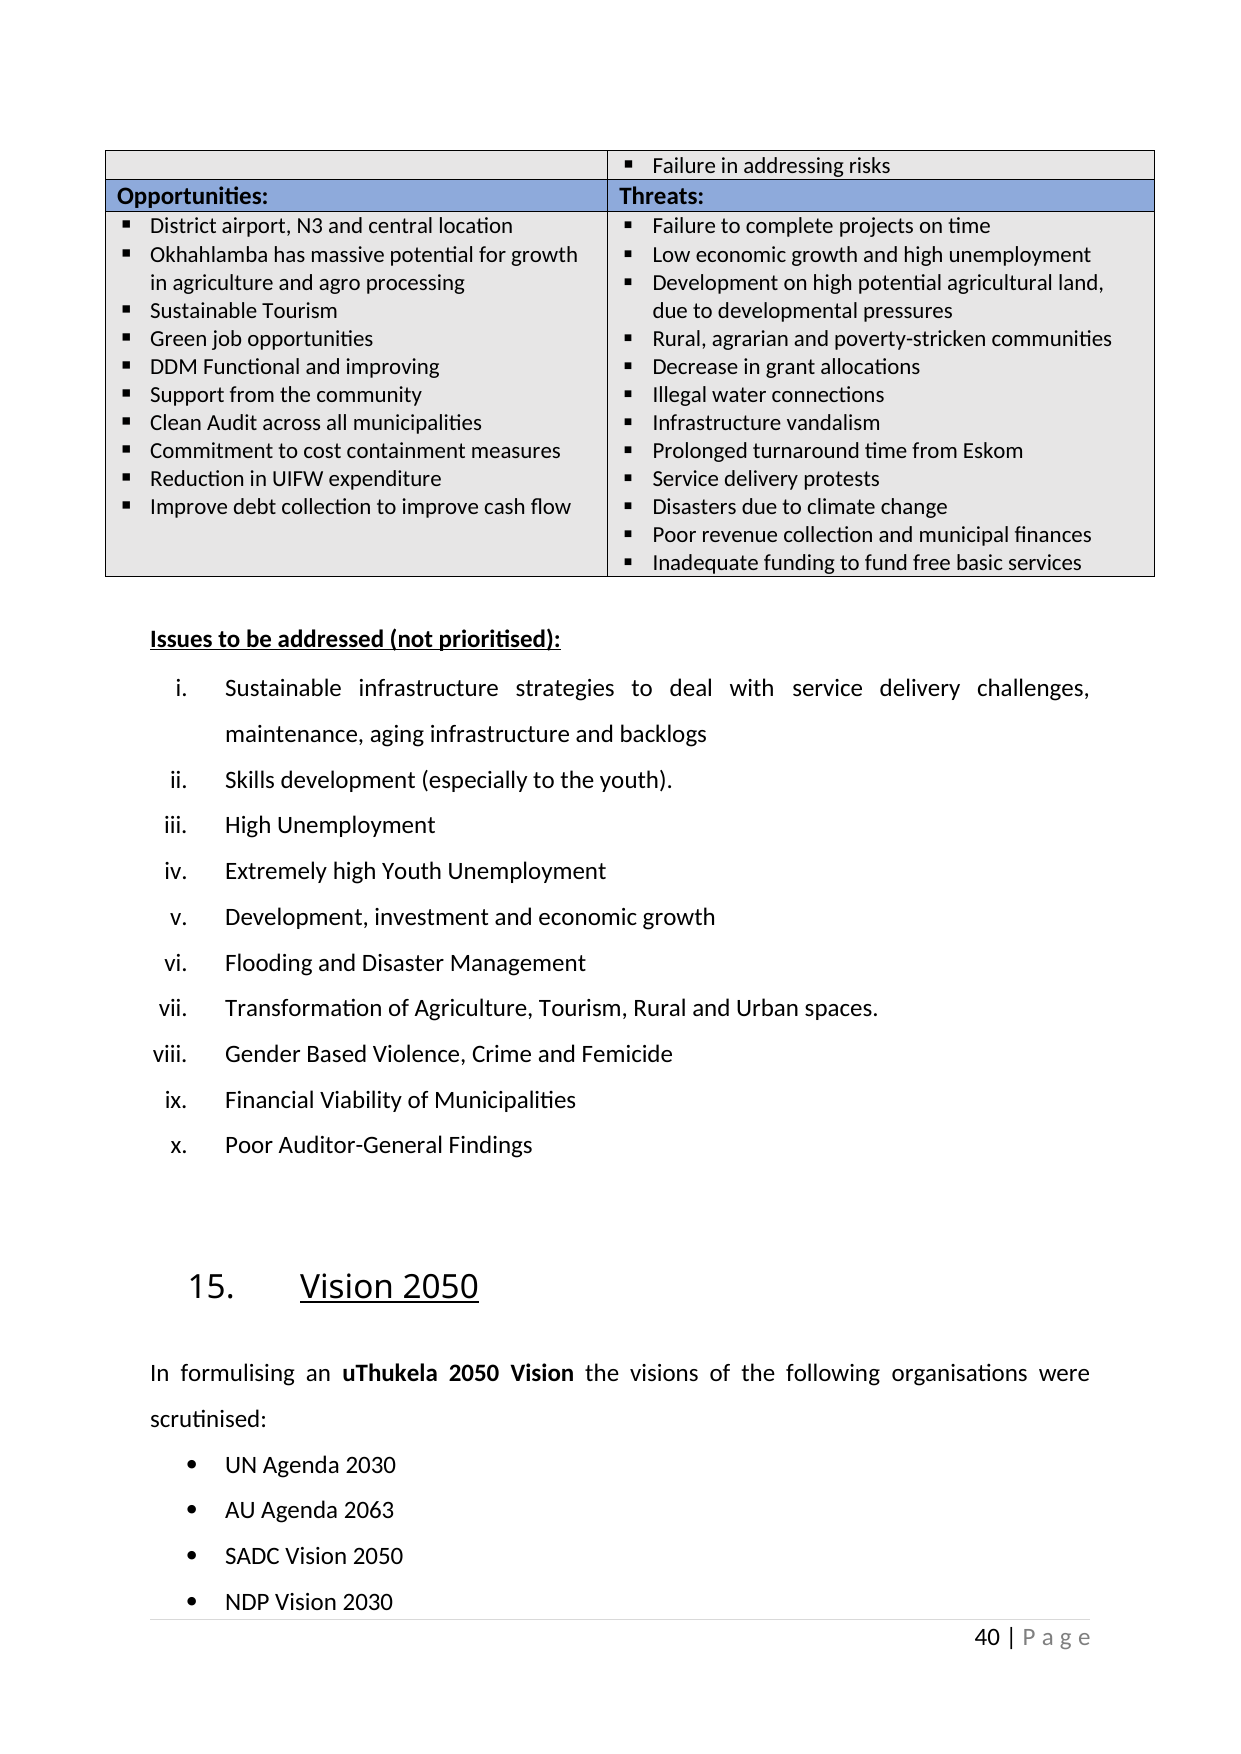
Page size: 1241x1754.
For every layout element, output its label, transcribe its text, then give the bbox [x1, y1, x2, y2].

table_cell Threats: [608, 180, 1154, 211]
list AU Agenda 2063 [187, 1494, 1090, 1525]
list UN Agenda 2030 [187, 1449, 1090, 1479]
list Extremely high Youth Unemployment [187, 855, 1090, 886]
list Poor Auditor-General Findings [187, 1129, 1090, 1160]
list Financial Viability of Municipalities [187, 1084, 1090, 1114]
list Flooding and Disaster Management [187, 947, 1090, 977]
list Development, investment and economic growth [187, 901, 1090, 931]
text In formulising an uThukela 2050 Vision the visions of the following organisations were scrutinised: [150, 1357, 1090, 1434]
list Skills development (especially to the youth). [187, 764, 1090, 794]
table_cell Opportunities: [106, 180, 607, 211]
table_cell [106, 151, 607, 179]
list Sustainable infrastructure strategies to deal with service delivery challenges, maintenance, aging infrastructure and backlogs [187, 672, 1090, 748]
table_cell District airport, N3 and central location Okhahlamba has massive potential for growth in agriculture and agro processing Sustainable Tourism Green job opportunities DDM Functional and improving Support from the community Clean Audit across all municipalities Commitment to cost containment measures Reduction in UIFW expenditure Improve debt collection to improve cash flow [106, 212, 607, 576]
list Transformation of Agriculture, Tourism, Rural and Urban spaces. [187, 992, 1090, 1023]
list NDP Vision 2030 [187, 1586, 1090, 1617]
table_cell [608, 151, 1154, 179]
list High Unemployment [187, 809, 1090, 840]
text Issues to be addressed (not prioritised): [150, 623, 1090, 653]
table_cell Failure to complete projects on time Low economic growth and high unemployment Development on high potential agricultural land, due to developmental pressures Rural, agrarian and poverty-stricken communities Decrease in grant allocations Illegal water connections Infrastructure vandalism Prolonged turnaround time from Eskom Service delivery protests Disasters due to climate change Poor revenue collection and municipal finances Inadequate funding to fund free basic services [608, 212, 1154, 576]
subtitle Vision 2050 [187, 1263, 1090, 1308]
list Gender Based Violence, Crime and Femicide [187, 1038, 1090, 1069]
list SADC Vision 2050 [187, 1540, 1090, 1571]
